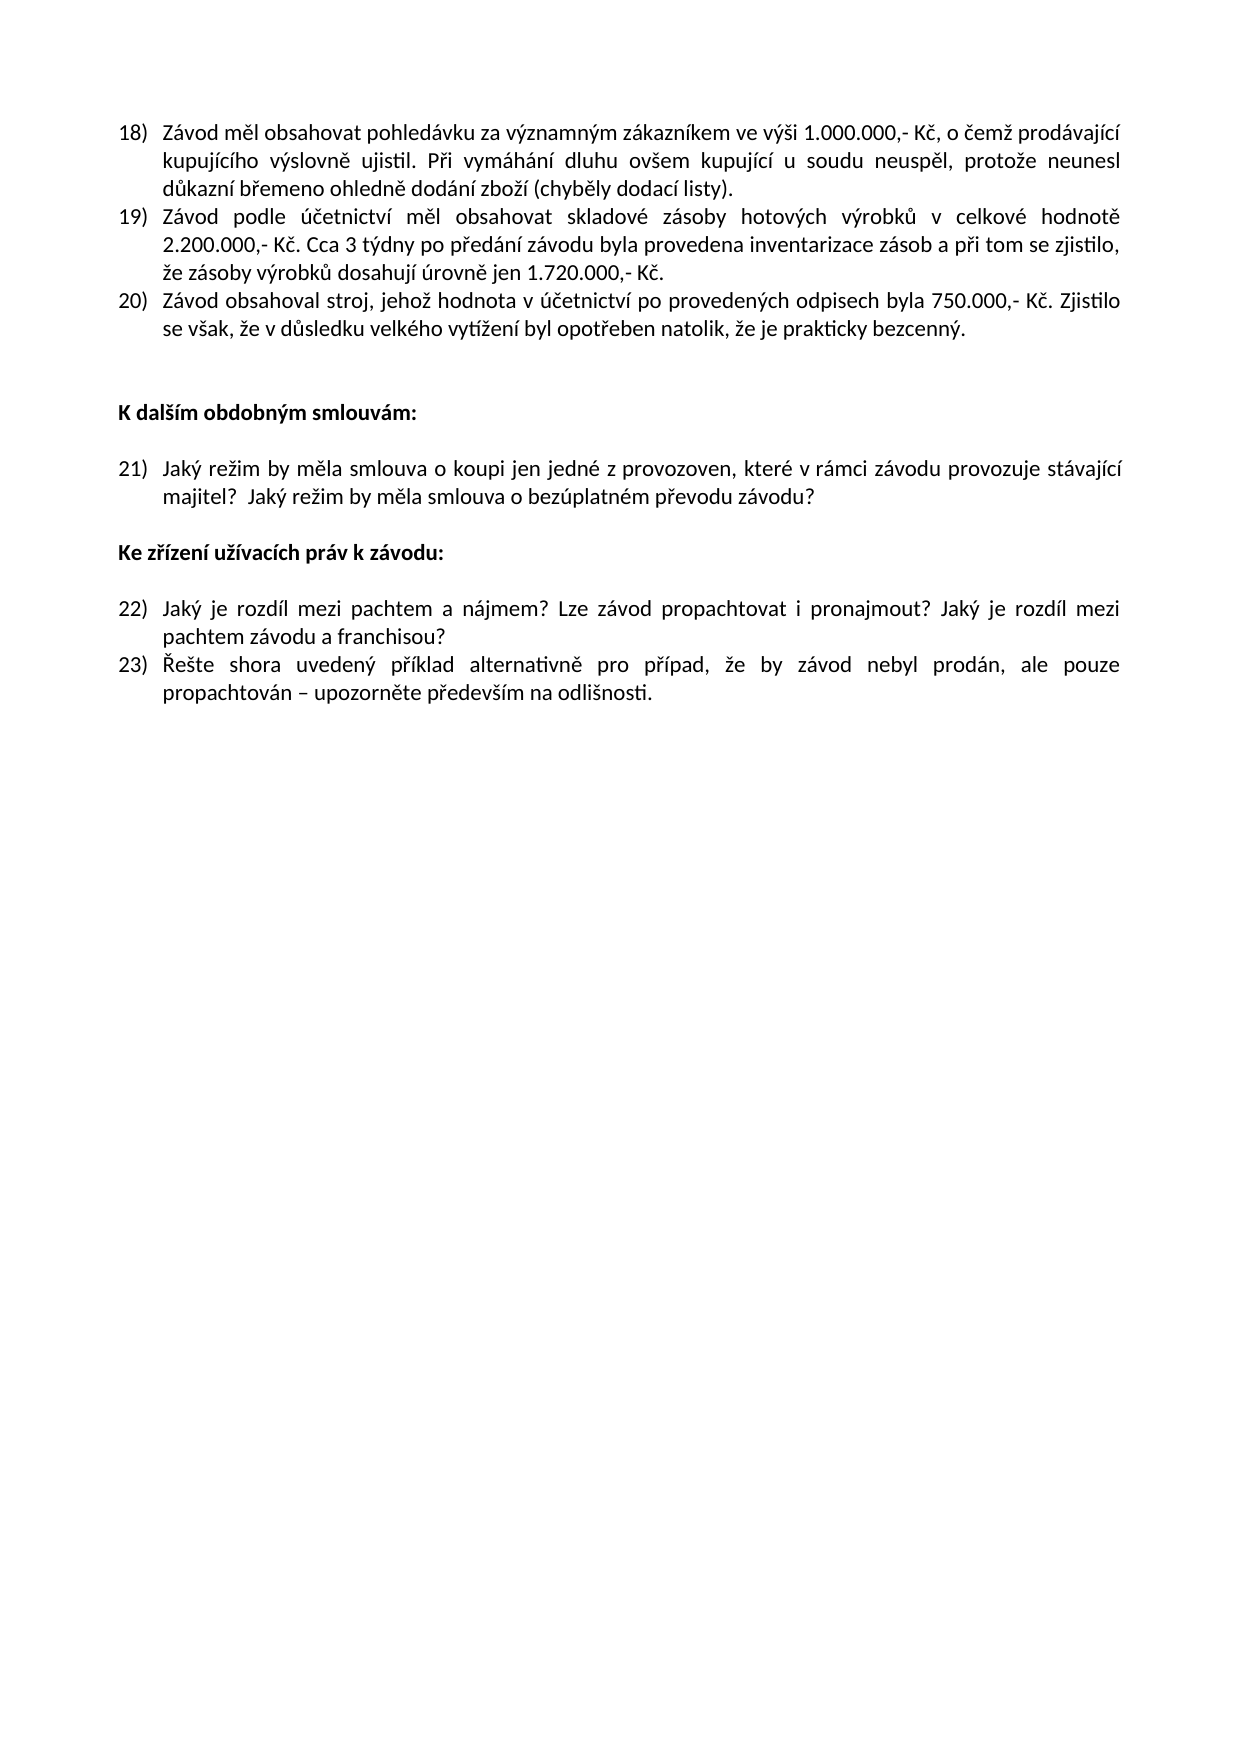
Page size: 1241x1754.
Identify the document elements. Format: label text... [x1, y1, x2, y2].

list Závod obsahoval stroj, jehož hodnota v účetnictví po provedených odpisech byla 750.000,- Kč. Zjistilo se však, že v důsledku velkého vytížení byl opotřeben natolik, že je prakticky bezcenný. [118, 286, 1122, 342]
list Závod měl obsahovat pohledávku za významným zákazníkem ve výši 1.000.000,- Kč, o čemž prodávající kupujícího výslovně ujistil. Při vymáhání dluhu ovšem kupující u soudu neuspěl, protože neunesl důkazní břemeno ohledně dodání zboží (chyběly dodací listy). [118, 118, 1122, 202]
text Ke zřízení užívacích práv k závodu: [118, 538, 1122, 566]
list Řešte shora uvedený příklad alternativně pro případ, že by závod nebyl prodán, ale pouze propachtován – upozorněte především na odlišnosti. [118, 651, 1122, 707]
list Jaký je rozdíl mezi pachtem a nájmem? Lze závod propachtovat i pronajmout? Jaký je rozdíl mezi pachtem závodu a franchisou? [118, 594, 1122, 651]
list Závod podle účetnictví měl obsahovat skladové zásoby hotových výrobků v celkové hodnotě 2.200.000,- Kč. Cca 3 týdny po předání závodu byla provedena inventarizace zásob a při tom se zjistilo, že zásoby výrobků dosahují úrovně jen 1.720.000,- Kč. [118, 202, 1122, 286]
list Jaký režim by měla smlouva o koupi jen jedné z provozoven, které v rámci závodu provozuje stávající majitel? Jaký režim by měla smlouva o bezúplatném převodu závodu? [118, 454, 1122, 510]
text K dalším obdobným smlouvám: [118, 398, 1122, 426]
